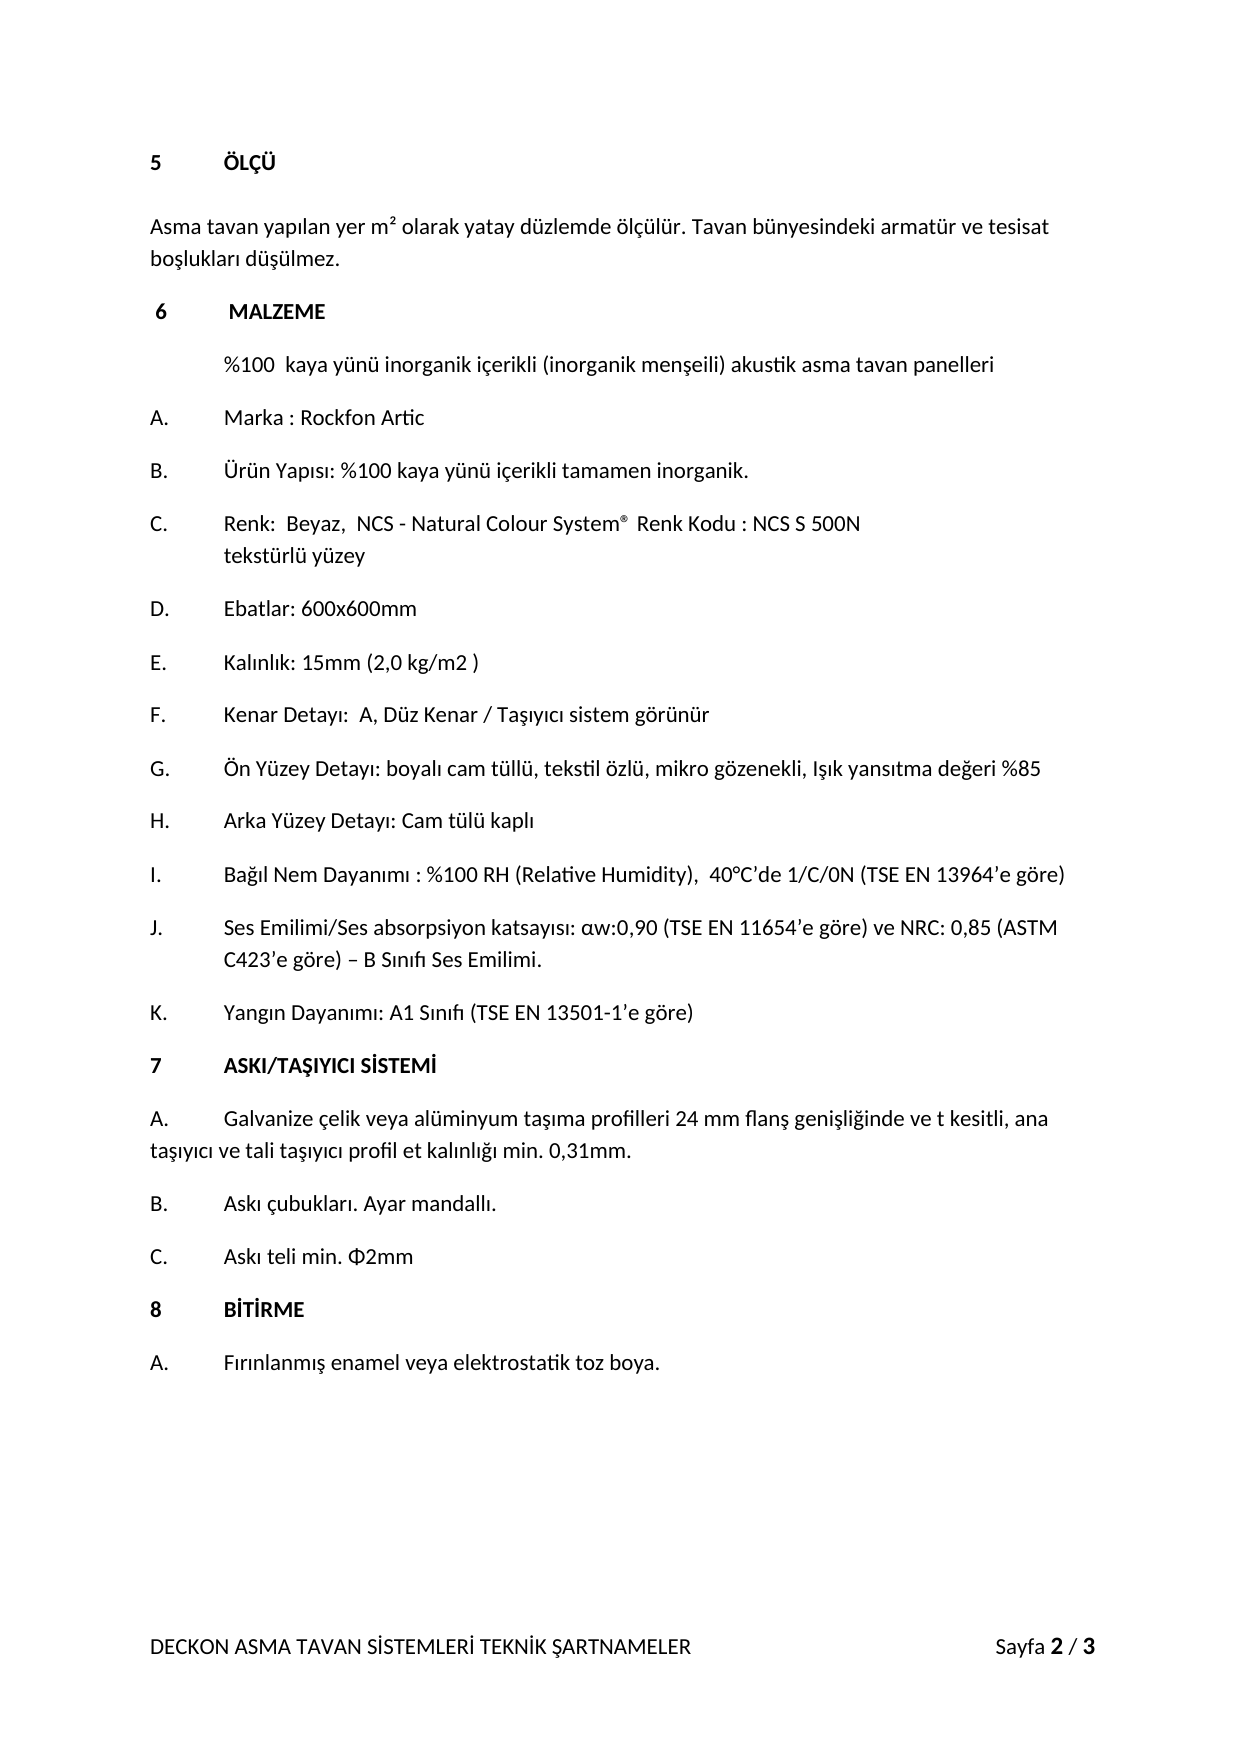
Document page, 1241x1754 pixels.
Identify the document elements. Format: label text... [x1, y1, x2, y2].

text B. Ürün Yapısı: %100 kaya yünü içerikli tamamen inorganik. [150, 456, 1090, 484]
text C. Renk: Beyaz, NCS - Natural Colour System® Renk Kodu : NCS S 500N tekstürlü yüzey [150, 509, 1090, 569]
text 5 ÖLÇÜ Asma tavan yapılan yer m² olarak yatay düzlemde ölçülür. Tavan bünyesindeki armatür ve tesisat boşlukları düşülmez. [150, 148, 1090, 272]
text F. Kenar Detayı: A, Düz Kenar / Taşıyıcı sistem görünür [150, 701, 1090, 729]
text %100 kaya yünü inorganik içerikli (inorganik menşeili) akustik asma tavan panelleri [150, 350, 1090, 378]
text E. Kalınlık: 15mm (2,0 kg/m2 ) [150, 648, 1090, 676]
text A. Marka : Rockfon Artic [150, 403, 1090, 431]
text 6 MALZEME [150, 297, 1090, 325]
text 7 ASKI/TAŞIYICI SİSTEMİ [150, 1051, 1090, 1079]
text G. Ön Yüzey Detayı: boyalı cam tüllü, tekstil özlü, mikro gözenekli, Işık yansıtma değeri %85 [150, 754, 1090, 782]
text 8 BİTİRME [150, 1295, 1090, 1323]
text K. Yangın Dayanımı: A1 Sınıfı (TSE EN 13501-1’e göre) [150, 998, 1090, 1026]
text J. Ses Emilimi/Ses absorpsiyon katsayısı: αw:0,90 (TSE EN 11654’e göre) ve NRC: 0,85 (ASTM C423’e göre) – B Sınıfı Ses Emilimi. [150, 913, 1090, 973]
text A. Galvanize çelik veya alüminyum taşıma profilleri 24 mm flanş genişliğinde ve t kesitli, ana taşıyıcı ve tali taşıyıcı profil et kalınlığı min. 0,31mm. [150, 1104, 1090, 1164]
text I. Bağıl Nem Dayanımı : %100 RH (Relative Humidity), 40°C’de 1/C/0N (TSE EN 13964’e göre) [150, 860, 1090, 888]
text A. Fırınlanmış enamel veya elektrostatik toz boya. [150, 1348, 1090, 1376]
text H. Arka Yüzey Detayı: Cam tülü kaplı [150, 807, 1090, 835]
text B. Askı çubukları. Ayar mandallı. [150, 1189, 1090, 1217]
text D. Ebatlar: 600x600mm [150, 594, 1090, 623]
text C. Askı teli min. Φ2mm [150, 1242, 1090, 1270]
